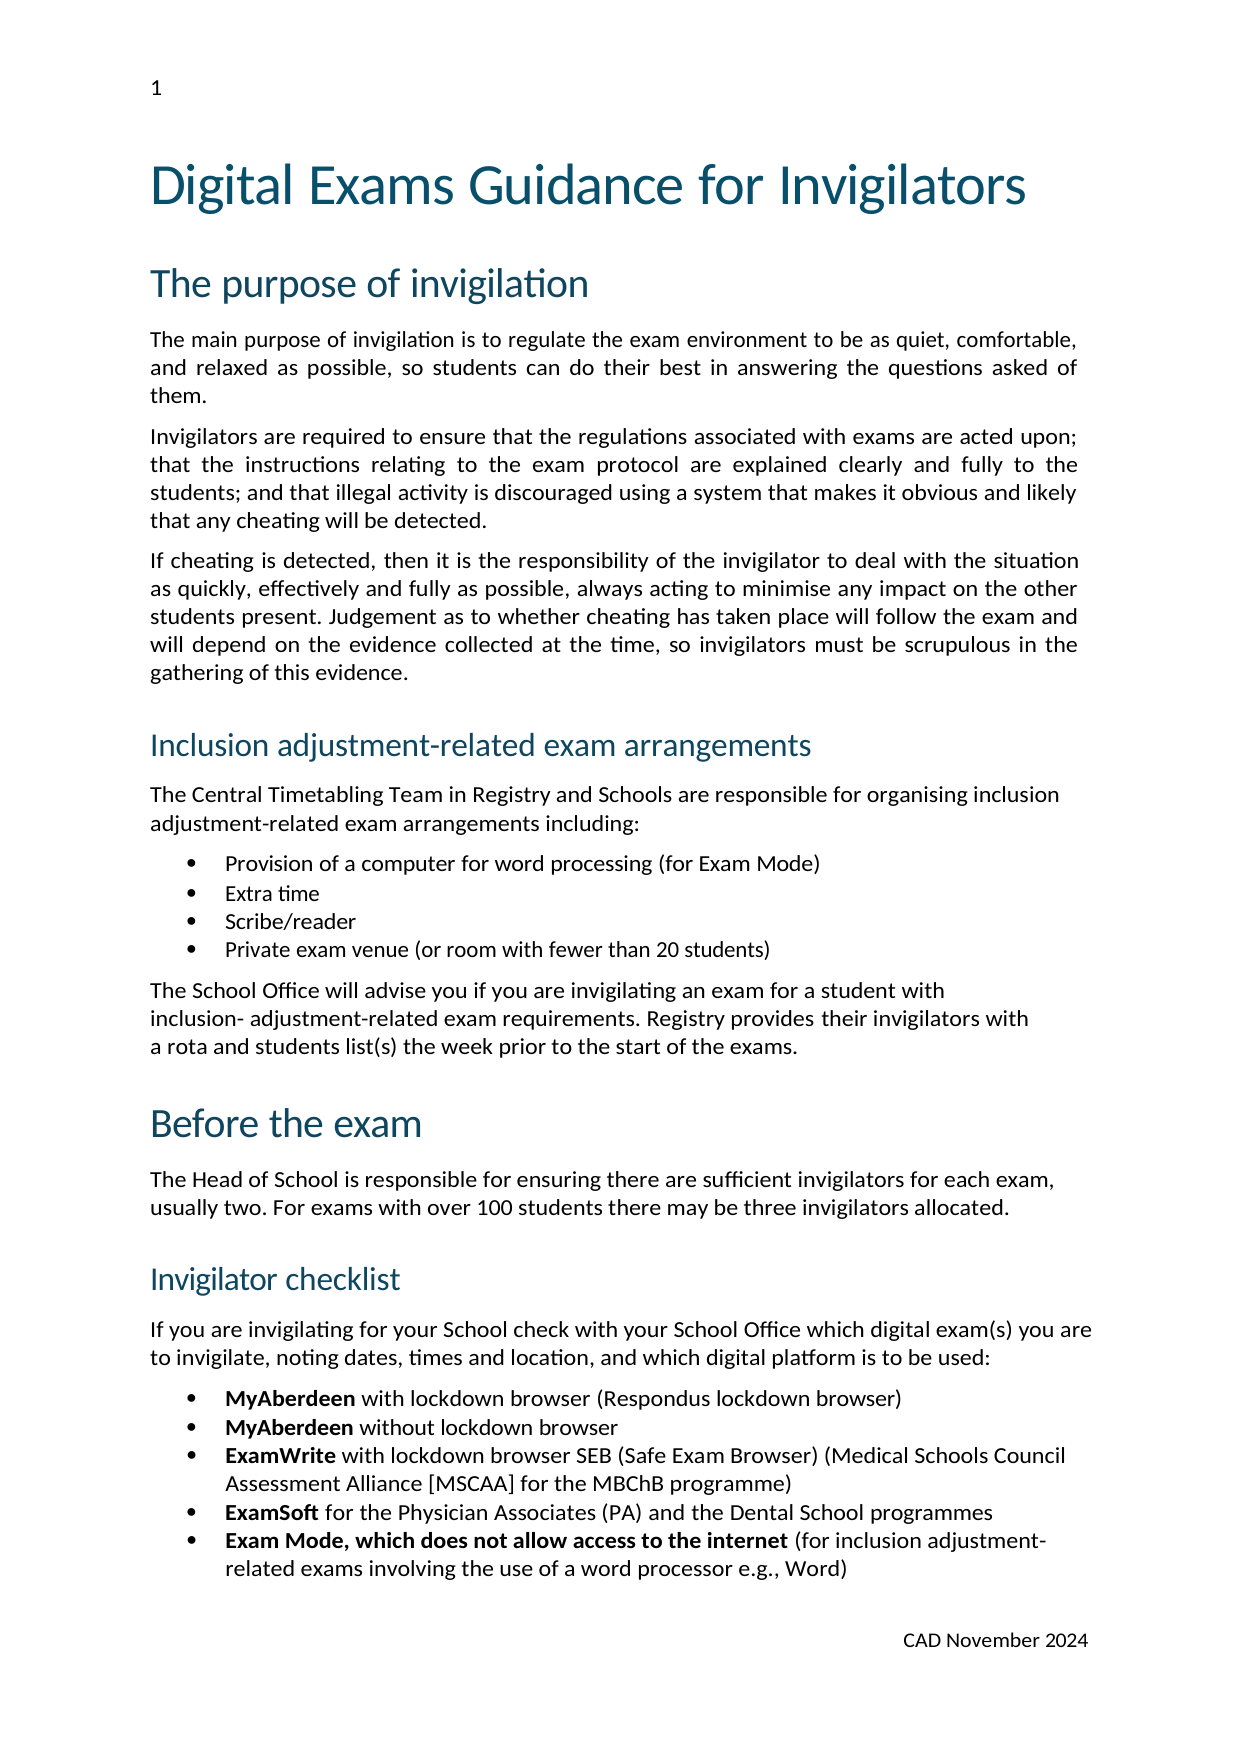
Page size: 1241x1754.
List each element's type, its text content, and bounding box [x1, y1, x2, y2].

list MyAberdeen without lockdown browser [187, 1412, 1098, 1442]
text The Central Timetabling Team in Registry and Schools are responsible for organising inclusion adjustment-related exam arrangements including: [150, 781, 1080, 837]
subtitle The purpose of invigilation [150, 257, 1098, 308]
text The School Office will advise you if you are invigilating an exam for a student with inclusion- adjustment-related exam requirements. Registry provides their invigilators with a rota and students list(s) the week prior to the start of the exams. [150, 976, 1041, 1060]
list ExamWrite with lockdown browser SEB (Safe Exam Browser) (Medical Schools Council Assessment Alliance [MSCAA] for the MBChB programme) [188, 1442, 1078, 1498]
subtitle Inclusion adjustment-related exam arrangements [150, 724, 1098, 764]
text The main purpose of invigilation is to regulate the exam environment to be as quiet, comfortable, and relaxed as possible, so students can do their best in answering the questions asked of them. [150, 325, 1079, 409]
text If you are invigilating for your School check with your School Office which digital exam(s) you are to invigilate, noting dates, times and location, and which digital platform is to be used: [150, 1315, 1098, 1371]
title Digital Exams Guidance for Invigilators [150, 148, 1098, 219]
list Provision of a computer for word processing (for Exam Mode) [187, 849, 1098, 877]
list MyAberdeen with lockdown browser (Respondus lockdown browser) [187, 1384, 1098, 1412]
text Invigilators are required to ensure that the regulations associated with exams are acted upon; that the instructions relating to the exam protocol are explained clearly and fully to the students; and that illegal activity is discouraged using a system that makes it obvious and likely that any cheating will be detected. [150, 422, 1079, 534]
list Extra time [187, 878, 1098, 907]
list ExamSoft for the Physician Associates (PA) and the Dental School programmes [187, 1498, 1098, 1526]
list Scribe/reader [187, 907, 1098, 935]
list Exam Mode, which does not allow access to the internet (for inclusion adjustment- related exams involving the use of a word processor e.g., Word) [188, 1526, 1066, 1582]
text If cheating is detected, then it is the responsibility of the invigilator to deal with the situation as quickly, effectively and fully as possible, always acting to minimise any impact on the other students present. Judgement as to whether cheating has taken place will follow the exam and will depend on the evidence collected at the time, so invigilators must be scrupulous in the gathering of this evidence. [150, 546, 1080, 686]
text The Head of School is responsible for ensuring there are sufficient invigilators for each exam, usually two. For exams with over 100 students there may be three invigilators allocated. [150, 1165, 1098, 1221]
subtitle Invigilator checklist [150, 1258, 1098, 1299]
list Private exam venue (or room with fewer than 20 students) [187, 936, 1098, 963]
subtitle Before the exam [150, 1097, 1098, 1148]
